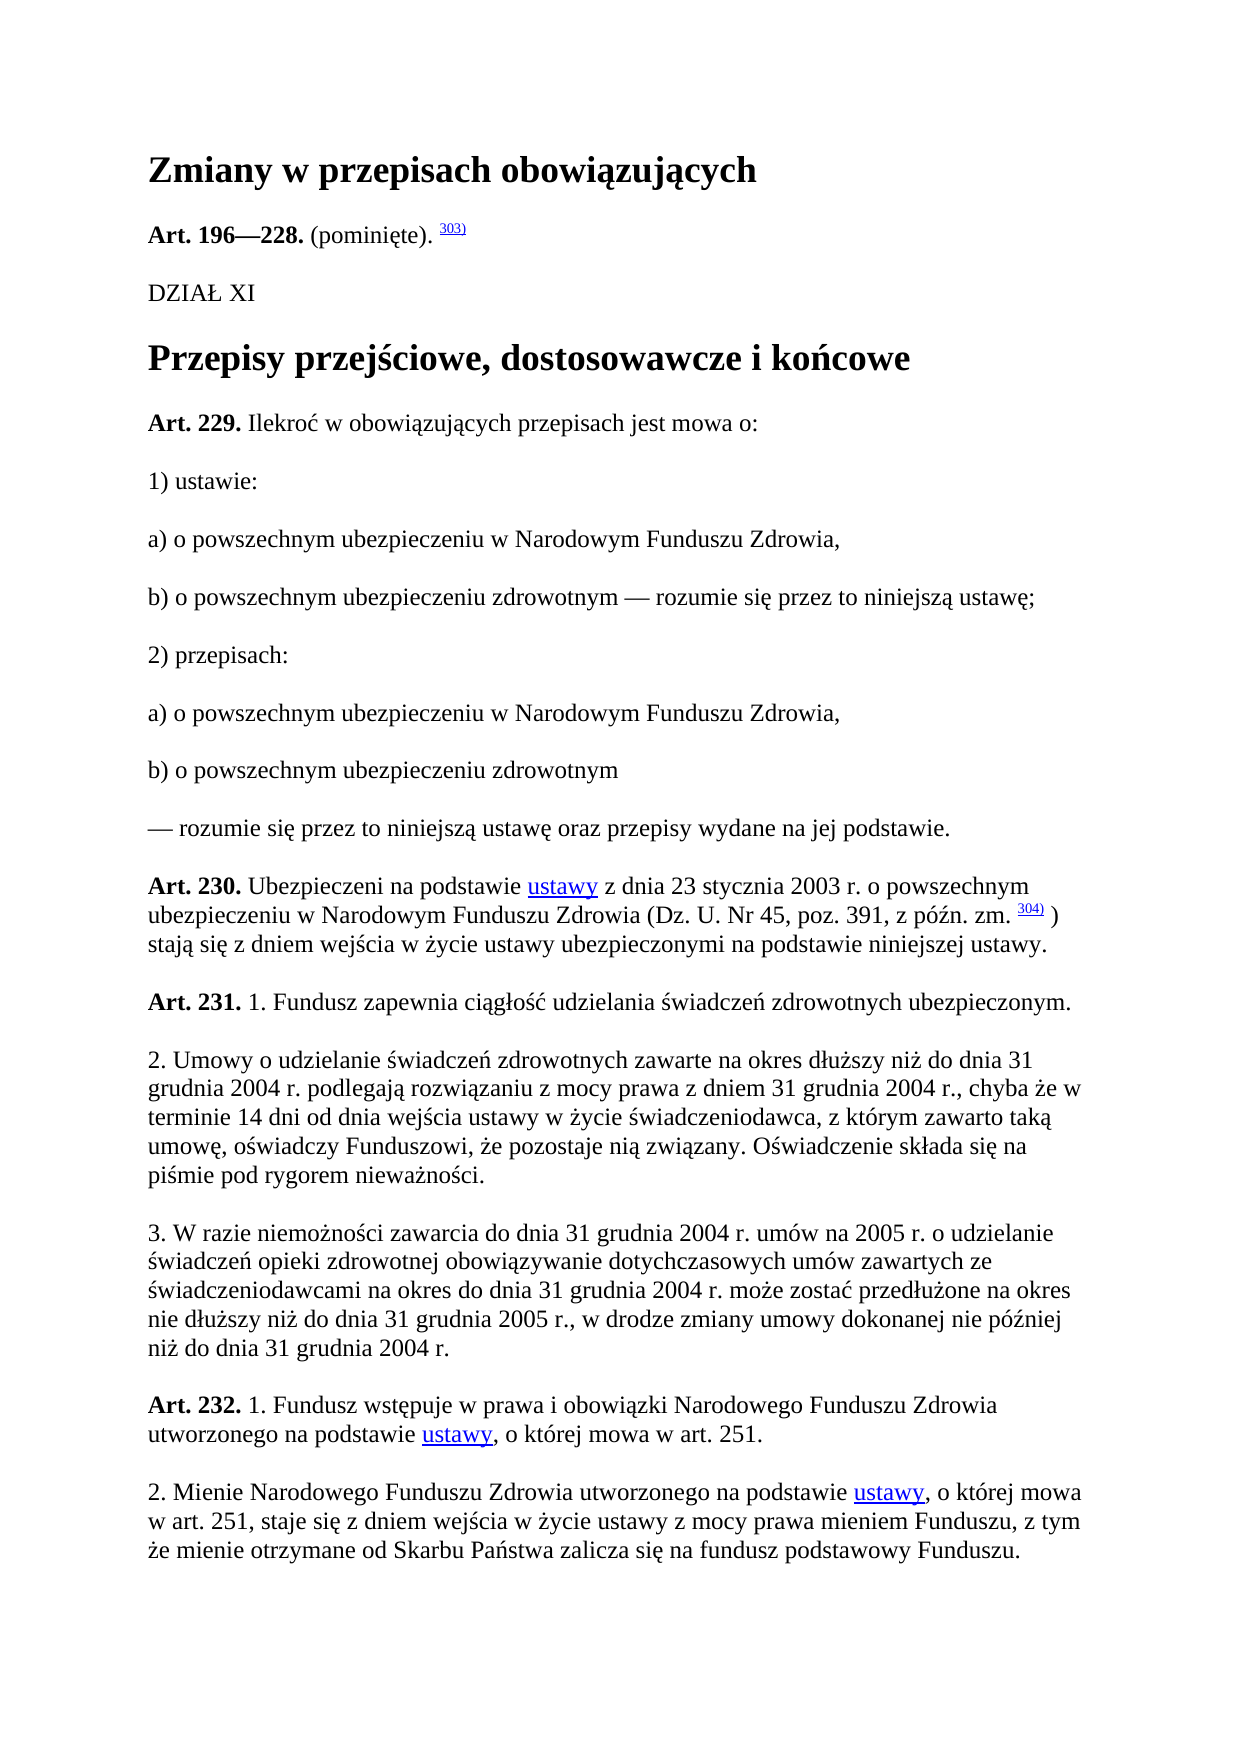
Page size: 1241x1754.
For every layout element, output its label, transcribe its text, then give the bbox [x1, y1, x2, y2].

text b) o powszechnym ubezpieczeniu zdrowotnym — rozumie się przez to niniejszą ustawę; [148, 582, 1093, 611]
text a) o powszechnym ubezpieczeniu w Narodowym Funduszu Zdrowia, [148, 698, 1093, 726]
text 3. W razie niemożności zawarcia do dnia 31 grudnia 2004 r. umów na 2005 r. o udzielanie świadczeń opieki zdrowotnej obowiązywanie dotychczasowych umów zawartych ze świadczeniodawcami na okres do dnia 31 grudnia 2004 r. może zostać przedłużone na okres nie dłuższy niż do dnia 31 grudnia 2005 r., w drodze zmiany umowy dokonanej nie później niż do dnia 31 grudnia 2004 r. [148, 1218, 1093, 1361]
text 1) ustawie: [148, 466, 1093, 495]
text Art. 232. 1. Fundusz wstępuje w prawa i obowiązki Narodowego Funduszu Zdrowia utworzonego na podstawie ustawy, o której mowa w art. 251. [148, 1391, 1093, 1448]
text — rozumie się przez to niniejszą ustawę oraz przepisy wydane na jej podstawie. [148, 813, 1093, 842]
text a) o powszechnym ubezpieczeniu w Narodowym Funduszu Zdrowia, [148, 524, 1093, 553]
text b) o powszechnym ubezpieczeniu zdrowotnym [148, 756, 1093, 784]
text Zmiany w przepisach obowiązujących [148, 148, 1093, 191]
text 2. Mienie Narodowego Funduszu Zdrowia utworzonego na podstawie ustawy, o której mowa w art. 251, staje się z dniem wejścia w życie ustawy z mocy prawa mieniem Funduszu, z tym że mienie otrzymane od Skarbu Państwa zalicza się na fundusz podstawowy Funduszu. [148, 1477, 1093, 1563]
text Art. 230. Ubezpieczeni na podstawie ustawy z dnia 23 stycznia 2003 r. o powszechnym ubezpieczeniu w Narodowym Funduszu Zdrowia (Dz. U. Nr 45, poz. 391, z późn. zm. 304) ) stają się z dniem wejścia w życie ustawy ubezpieczonymi na podstawie niniejszej ustawy. [148, 871, 1093, 958]
text Art. 231. 1. Fundusz zapewnia ciągłość udzielania świadczeń zdrowotnych ubezpieczonym. [148, 987, 1093, 1016]
text DZIAŁ XI [148, 278, 1093, 307]
text 2) przepisach: [148, 640, 1093, 668]
text 2. Umowy o udzielanie świadczeń zdrowotnych zawarte na okres dłuższy niż do dnia 31 grudnia 2004 r. podlegają rozwiązaniu z mocy prawa z dniem 31 grudnia 2004 r., chyba że w terminie 14 dni od dnia wejścia ustawy w życie świadczeniodawca, z którym zawarto taką umowę, oświadczy Funduszowi, że pozostaje nią związany. Oświadczenie składa się na piśmie pod rygorem nieważności. [148, 1045, 1093, 1188]
text Art. 196—228. (pominięte). 303) [148, 220, 1093, 249]
text Art. 229. Ilekroć w obowiązujących przepisach jest mowa o: [148, 408, 1093, 437]
text Przepisy przejściowe, dostosowawcze i końcowe [148, 336, 1093, 379]
